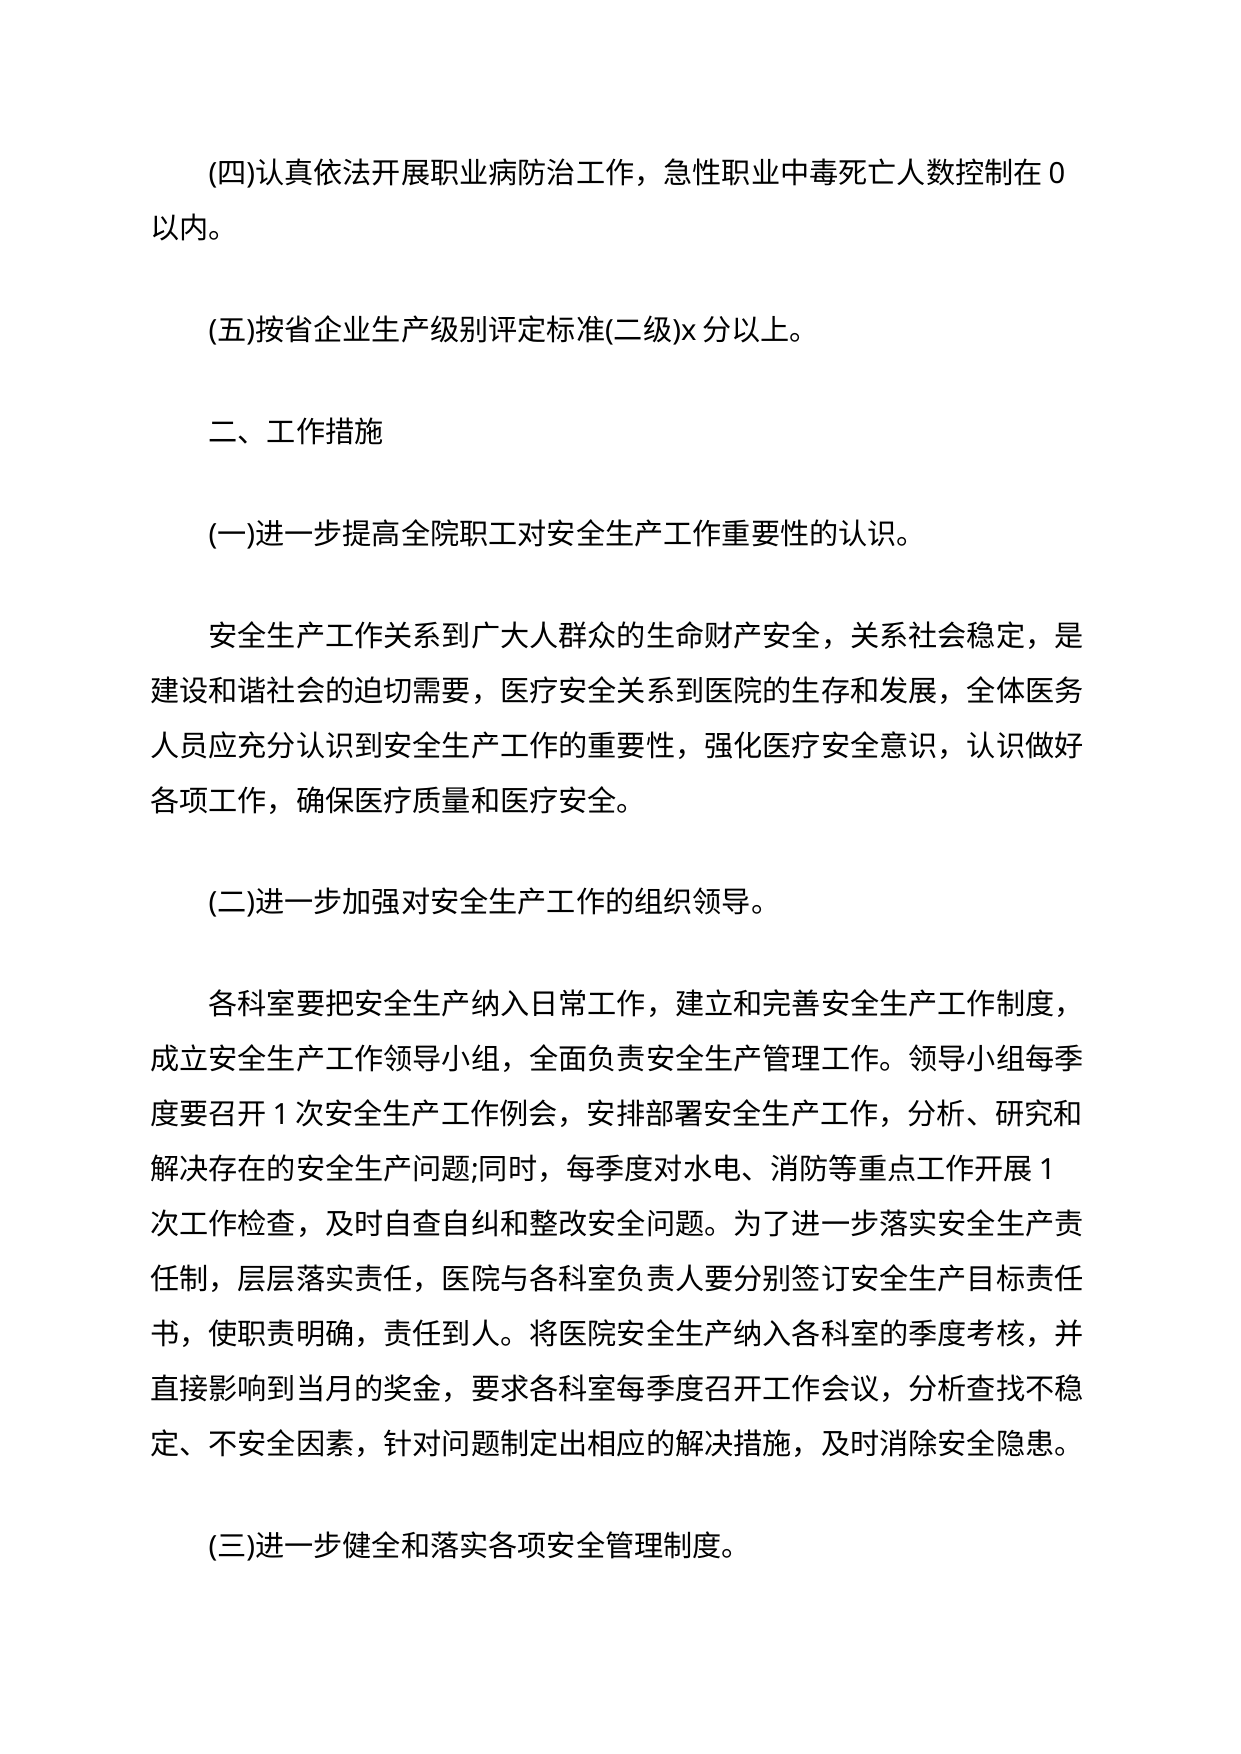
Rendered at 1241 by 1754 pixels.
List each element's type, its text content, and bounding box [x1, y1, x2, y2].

text (一)进一步提高全院职工对安全生产工作重要性的认识。 [150, 511, 1090, 553]
text (四)认真依法开展职业病防治工作，急性职业中毒死亡人数控制在0以内。 [150, 150, 1090, 247]
text (五)按省企业生产级别评定标准(二级)x分以上。 [150, 307, 1090, 349]
text (三)进一步健全和落实各项安全管理制度。 [150, 1522, 1090, 1564]
text 二、工作措施 [150, 409, 1090, 451]
text (二)进一步加强对安全生产工作的组织领导。 [150, 879, 1090, 921]
text 安全生产工作关系到广大人群众的生命财产安全，关系社会稳定，是建设和谐社会的迫切需要，医疗安全关系到医院的生存和发展，全体医务人员应充分认识到安全生产工作的重要性，强化医疗安全意识，认识做好各项工作，确保医疗质量和医疗安全。 [150, 612, 1090, 819]
text 各科室要把安全生产纳入日常工作，建立和完善安全生产工作制度，成立安全生产工作领导小组，全面负责安全生产管理工作。领导小组每季度要召开1次安全生产工作例会，安排部署安全生产工作，分析、研究和解决存在的安全生产问题;同时，每季度对水电、消防等重点工作开展1次工作检查，及时自查自纠和整改安全问题。为了进一步落实安全生产责任制，层层落实责任，医院与各科室负责人要分别签订安全生产目标责任书，使职责明确，责任到人。将医院安全生产纳入各科室的季度考核，并直接影响到当月的奖金，要求各科室每季度召开工作会议，分析查找不稳定、不安全因素，针对问题制定出相应的解决措施，及时消除安全隐患。 [150, 981, 1090, 1463]
